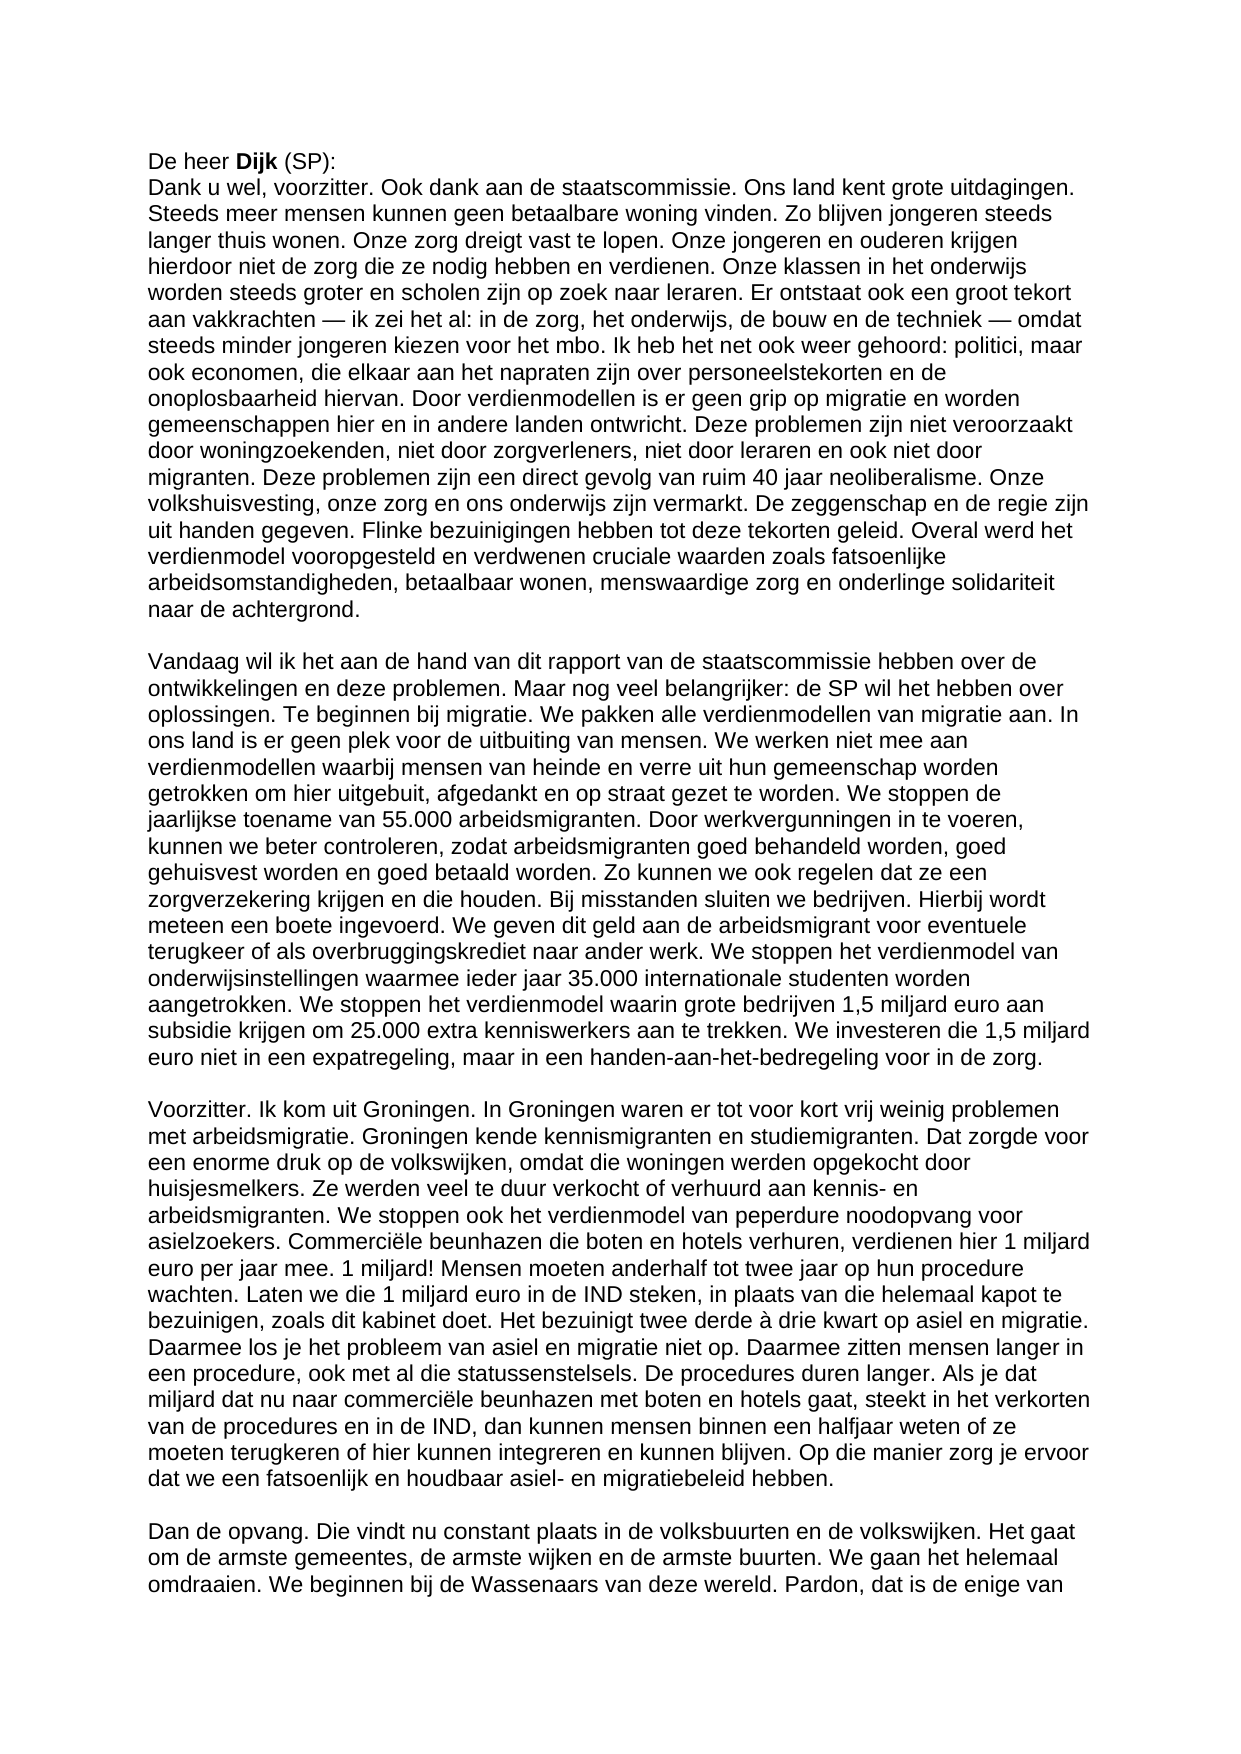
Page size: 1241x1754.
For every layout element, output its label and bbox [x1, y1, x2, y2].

text [148, 148, 1093, 1597]
